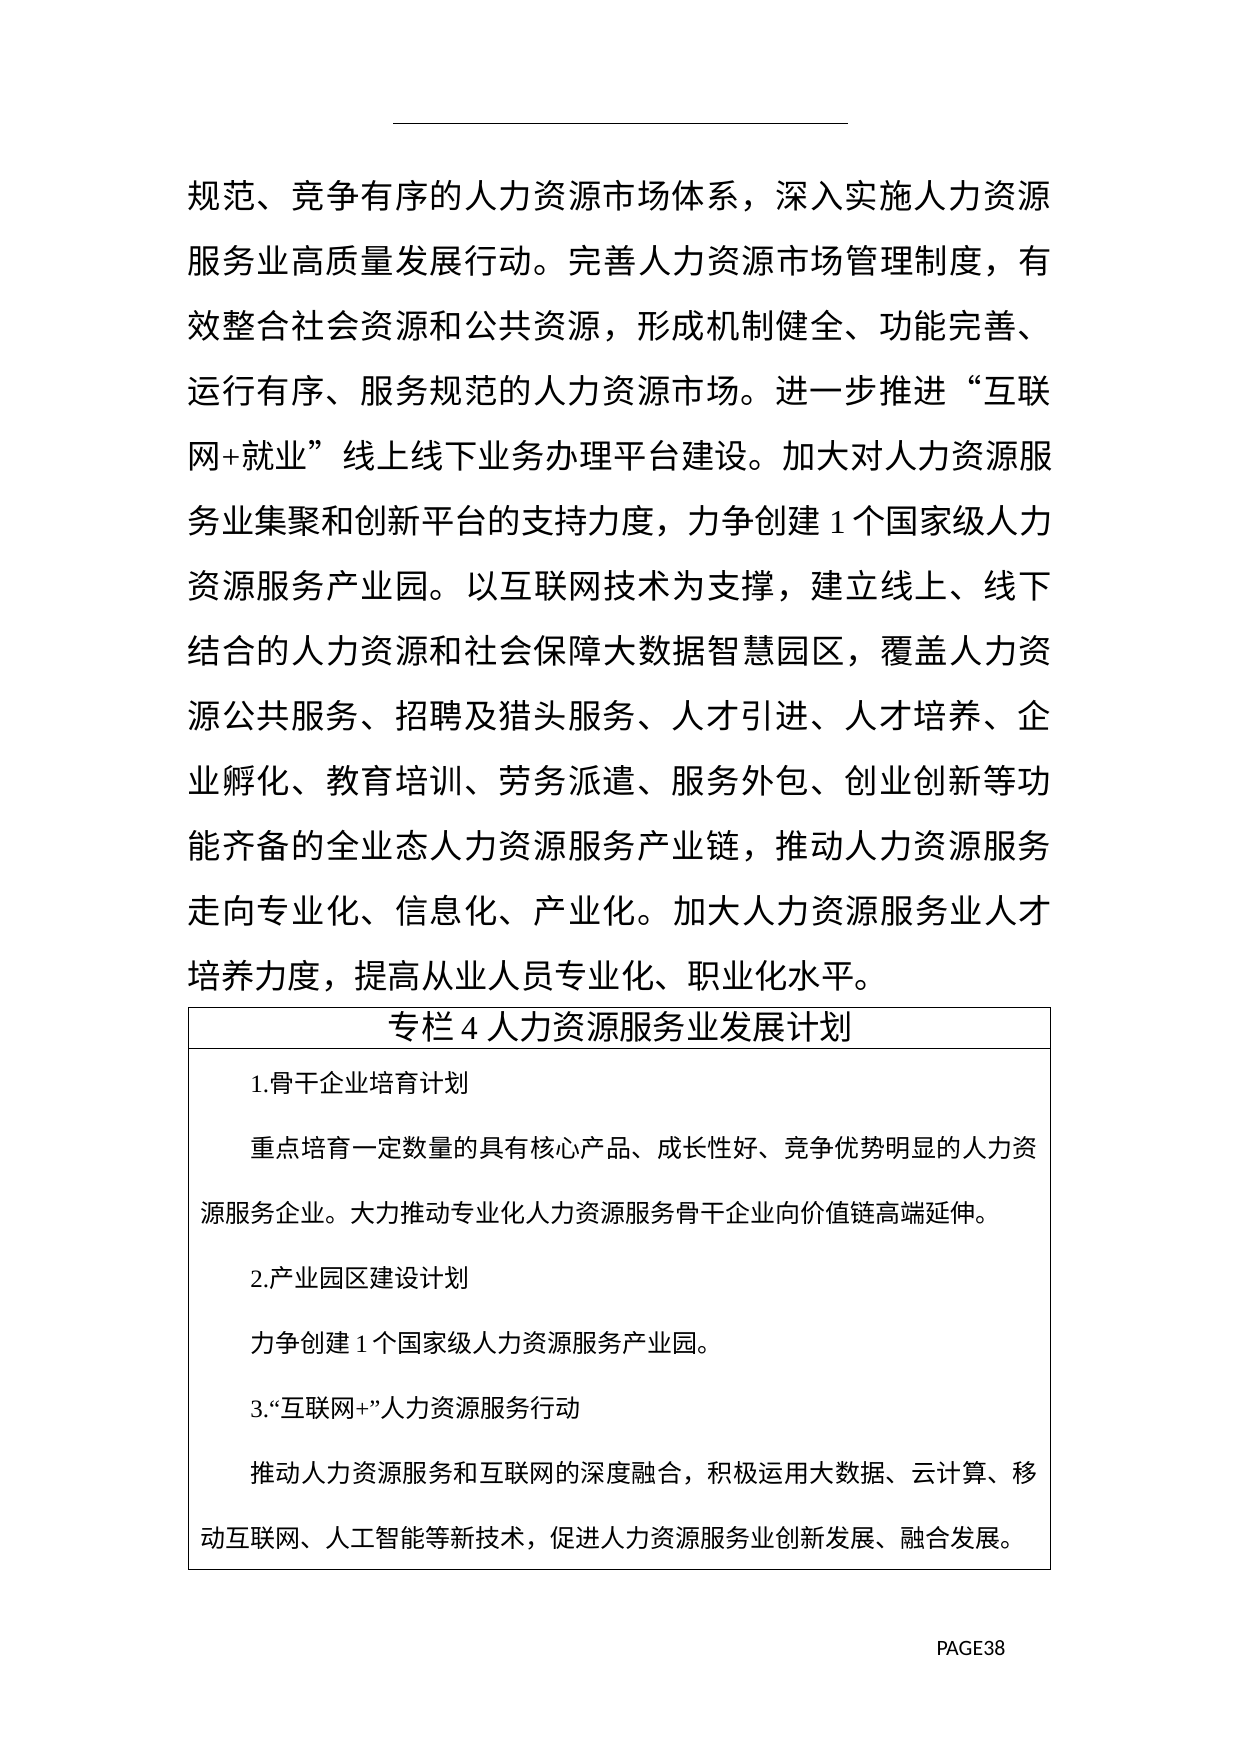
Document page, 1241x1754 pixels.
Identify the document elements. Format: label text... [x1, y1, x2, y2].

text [187, 162, 1053, 1007]
table_header 专栏4 人力资源服务业发展计划 [189, 1008, 1050, 1048]
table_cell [189, 1049, 1050, 1569]
